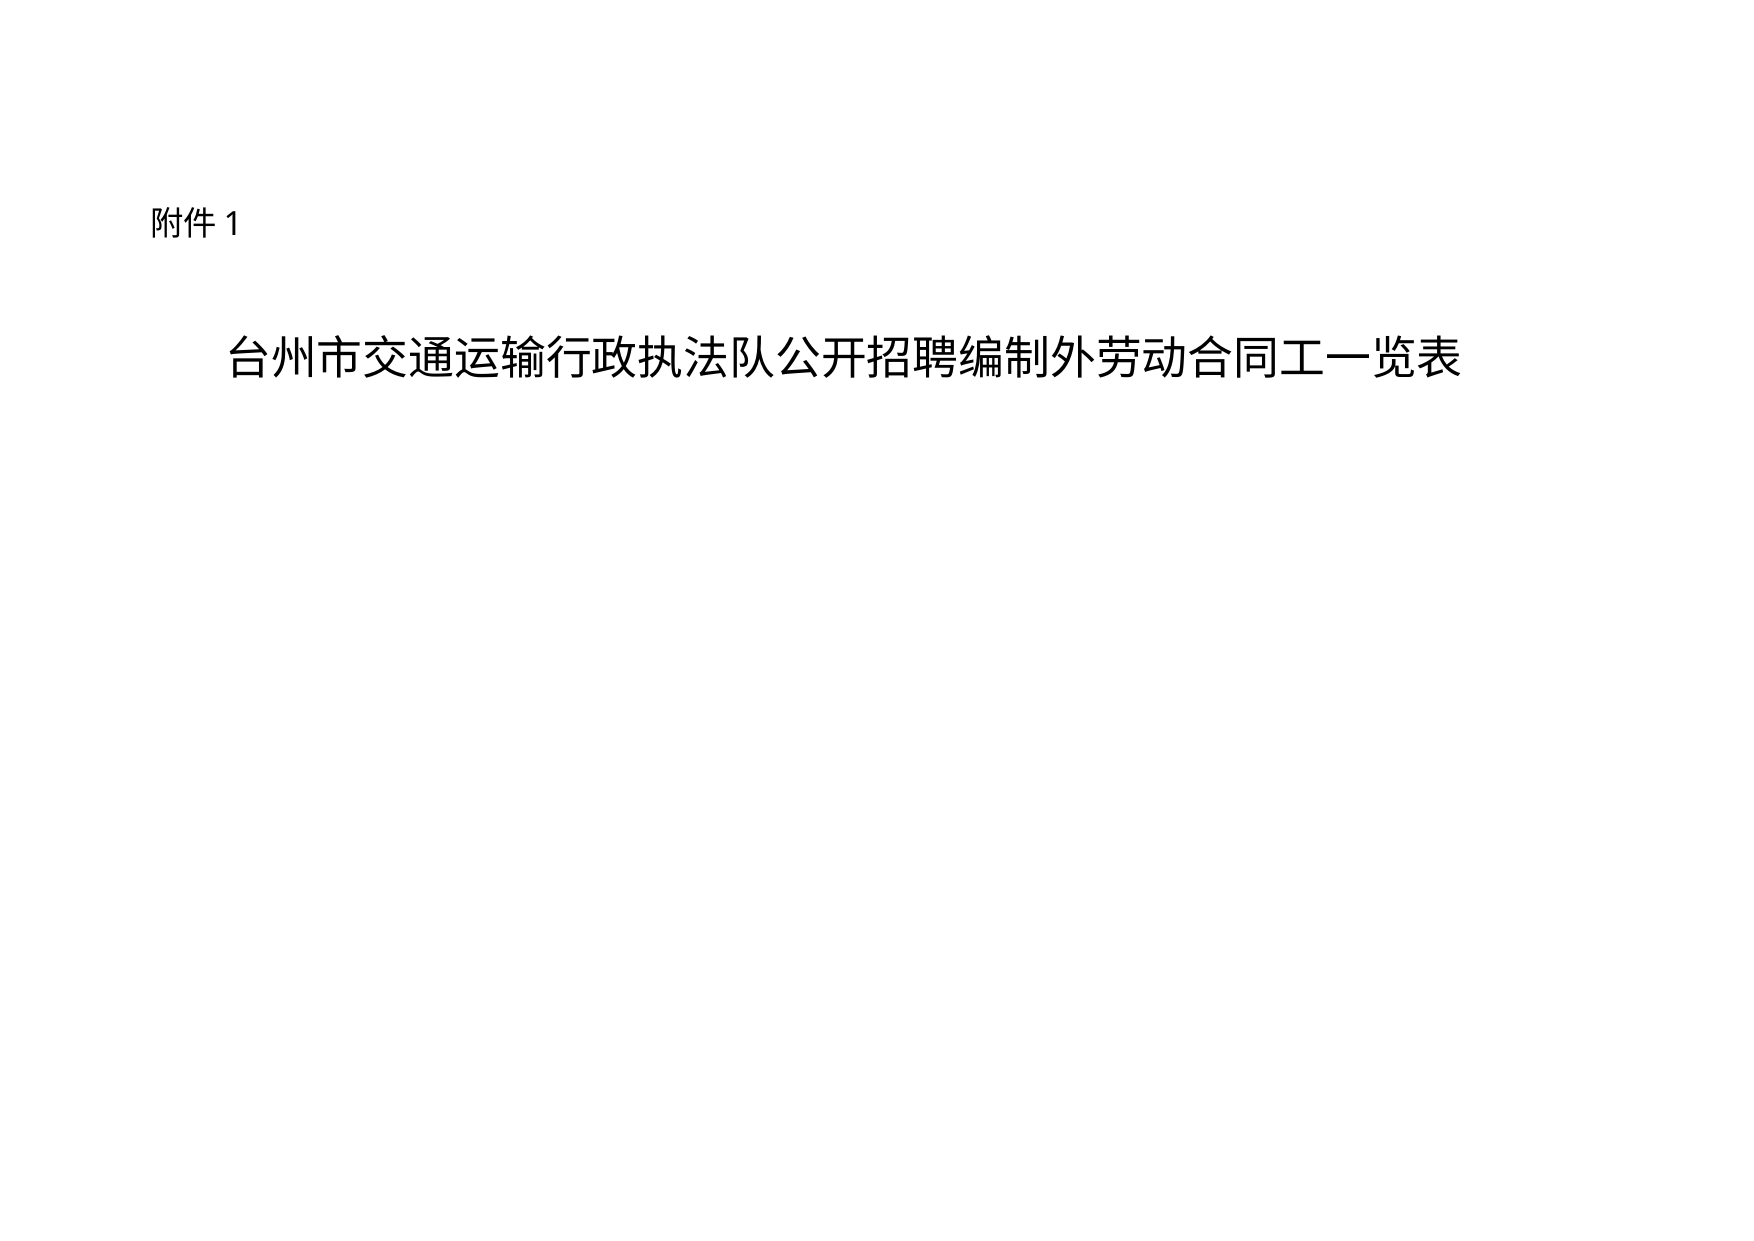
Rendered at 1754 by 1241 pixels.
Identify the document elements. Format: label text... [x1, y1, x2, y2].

text 附件1 [150, 188, 1537, 254]
text 台州市交通运输行政执法队公开招聘编制外劳动合同工一览表 [150, 321, 1537, 387]
